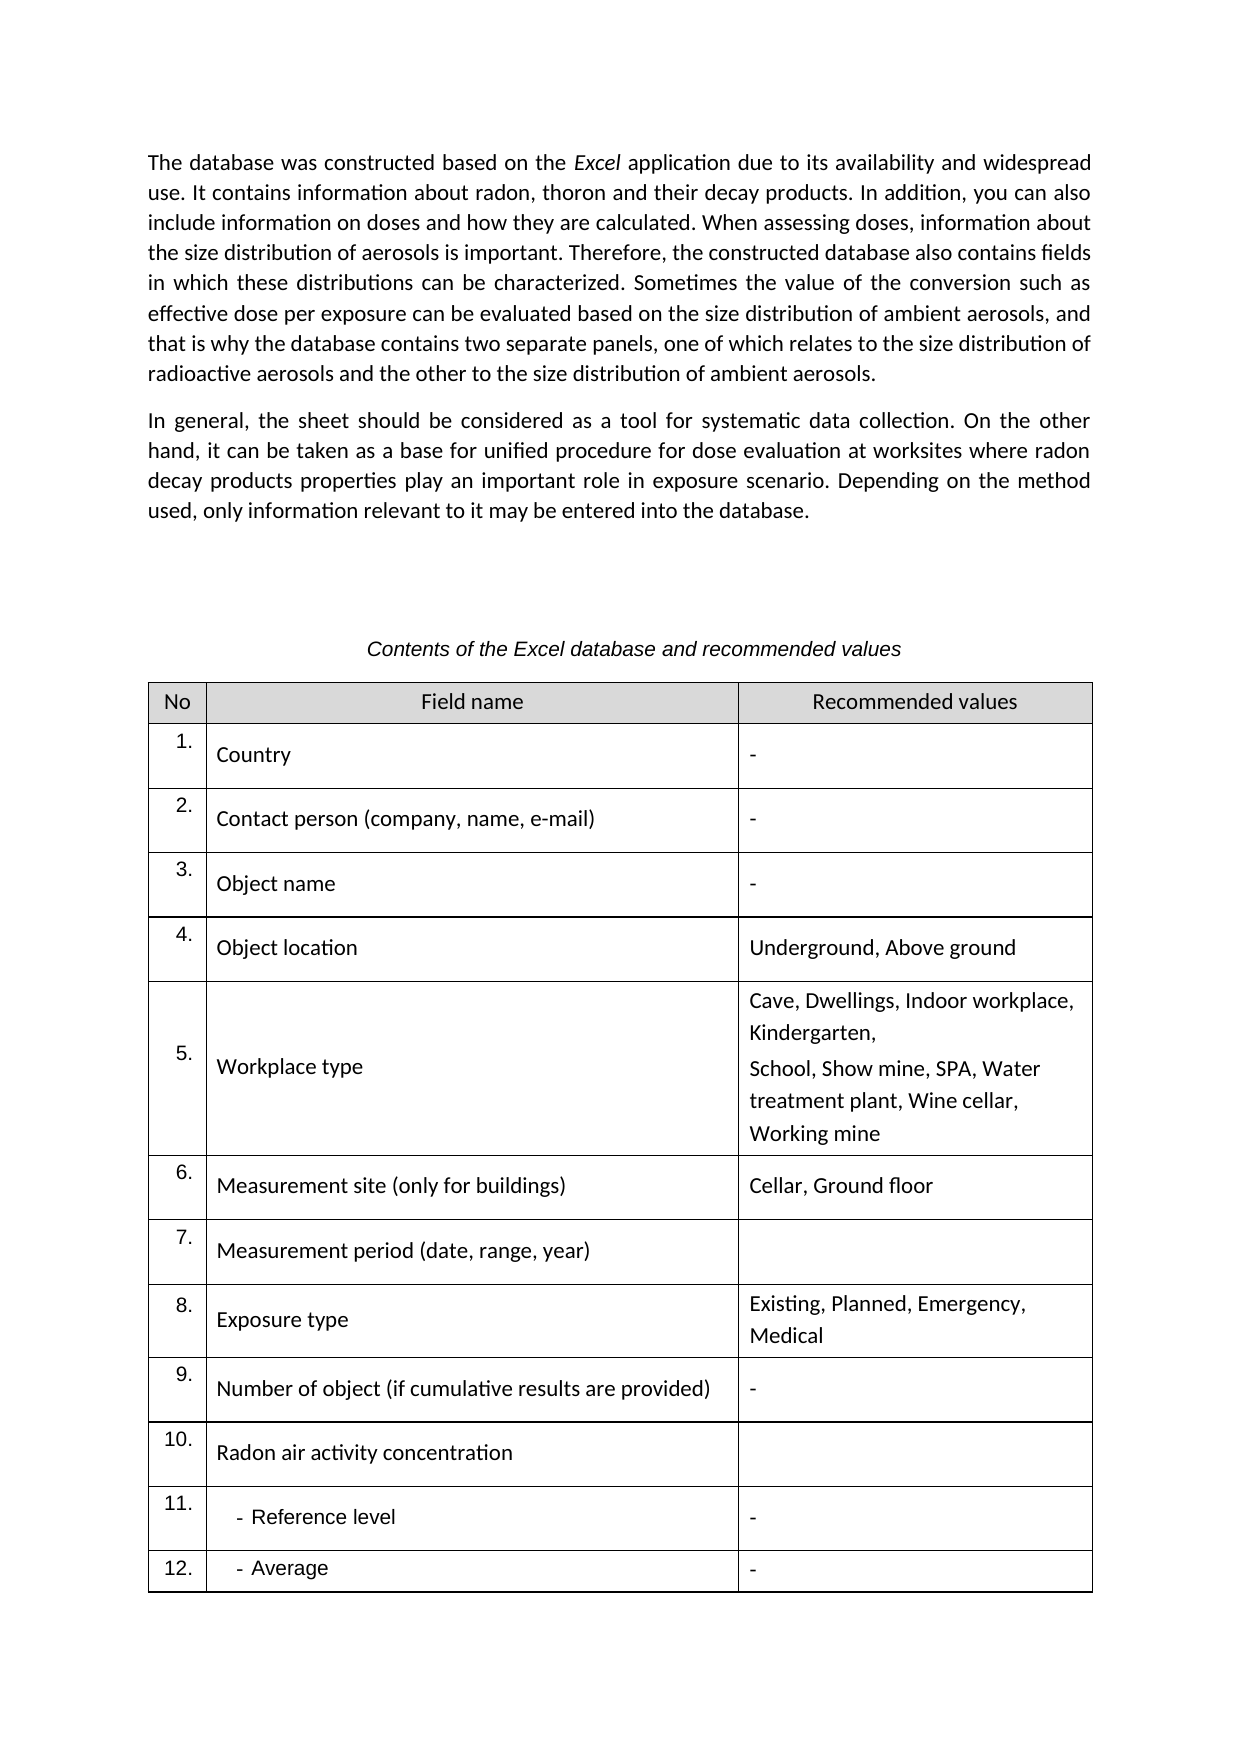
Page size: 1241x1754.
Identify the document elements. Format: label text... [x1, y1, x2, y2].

table_cell [149, 1423, 206, 1486]
table_cell Radon air activity concentration [207, 1423, 738, 1486]
table_header Field name [207, 683, 738, 723]
table_cell Measurement period (date, range, year) [207, 1220, 738, 1284]
table_cell [739, 1423, 1092, 1486]
text Contents of the Excel database and recommended values [148, 637, 1093, 661]
table_cell Number of object (if cumulative results are provided) [207, 1358, 738, 1421]
table_cell [149, 1358, 206, 1421]
table_cell [149, 1551, 206, 1591]
table_cell - [739, 1358, 1092, 1421]
table_cell [149, 1285, 206, 1357]
table_cell [149, 724, 206, 788]
table_cell - [739, 1487, 1092, 1550]
table_cell Workplace type [207, 982, 738, 1155]
table_cell [149, 1220, 206, 1284]
text The database was constructed based on the Excel application due to its availability and widespread use. It contains information about radon, thoron and their decay products. In addition, you can also include information on doses and how they are calculated. When assessing doses, information about the size distribution of aerosols is important. Therefore, the constructed database also contains fields in which these distributions can be characterized. Sometimes the value of the conversion such as effective dose per exposure can be evaluated based on the size distribution of ambient aerosols, and that is why the database contains two separate panels, one of which relates to the size distribution of radioactive aerosols and the other to the size distribution of ambient aerosols. [148, 148, 1093, 387]
table_cell [149, 1156, 206, 1219]
table_cell Exposure type [207, 1285, 738, 1357]
table_cell Underground, Above ground [739, 918, 1092, 981]
table_cell [149, 918, 206, 981]
table_cell Country [207, 724, 738, 788]
table_cell Cellar, Ground floor [739, 1156, 1092, 1219]
text In general, the sheet should be considered as a tool for systematic data collection. On the other hand, it can be taken as a base for unified procedure for dose evaluation at worksites where radon decay products properties play an important role in exposure scenario. Depending on the method used, only information relevant to it may be entered into the database. [148, 406, 1093, 524]
table_cell - [739, 789, 1092, 852]
table_cell - [739, 724, 1092, 788]
table_header Recommended values [739, 683, 1092, 723]
table_cell [149, 982, 206, 1155]
table_cell [149, 853, 206, 916]
table_cell [739, 1220, 1092, 1284]
table_cell - [739, 1551, 1092, 1591]
table_cell Contact person (company, name, e-mail) [207, 789, 738, 852]
table_cell [149, 1487, 206, 1550]
table_cell Existing, Planned, Emergency, Medical [739, 1285, 1092, 1357]
table_cell Object location [207, 918, 738, 981]
table_cell Reference level [207, 1487, 738, 1550]
table_cell [149, 789, 206, 852]
table_cell Cave, Dwellings, Indoor workplace, Kindergarten, School, Show mine, SPA, Water treatment plant, Wine cellar, Working mine [739, 982, 1092, 1155]
table_cell Object name [207, 853, 738, 916]
table_cell - [739, 853, 1092, 916]
table_cell Measurement site (only for buildings) [207, 1156, 738, 1219]
table_cell Average [207, 1551, 738, 1591]
table_header No [149, 683, 206, 723]
